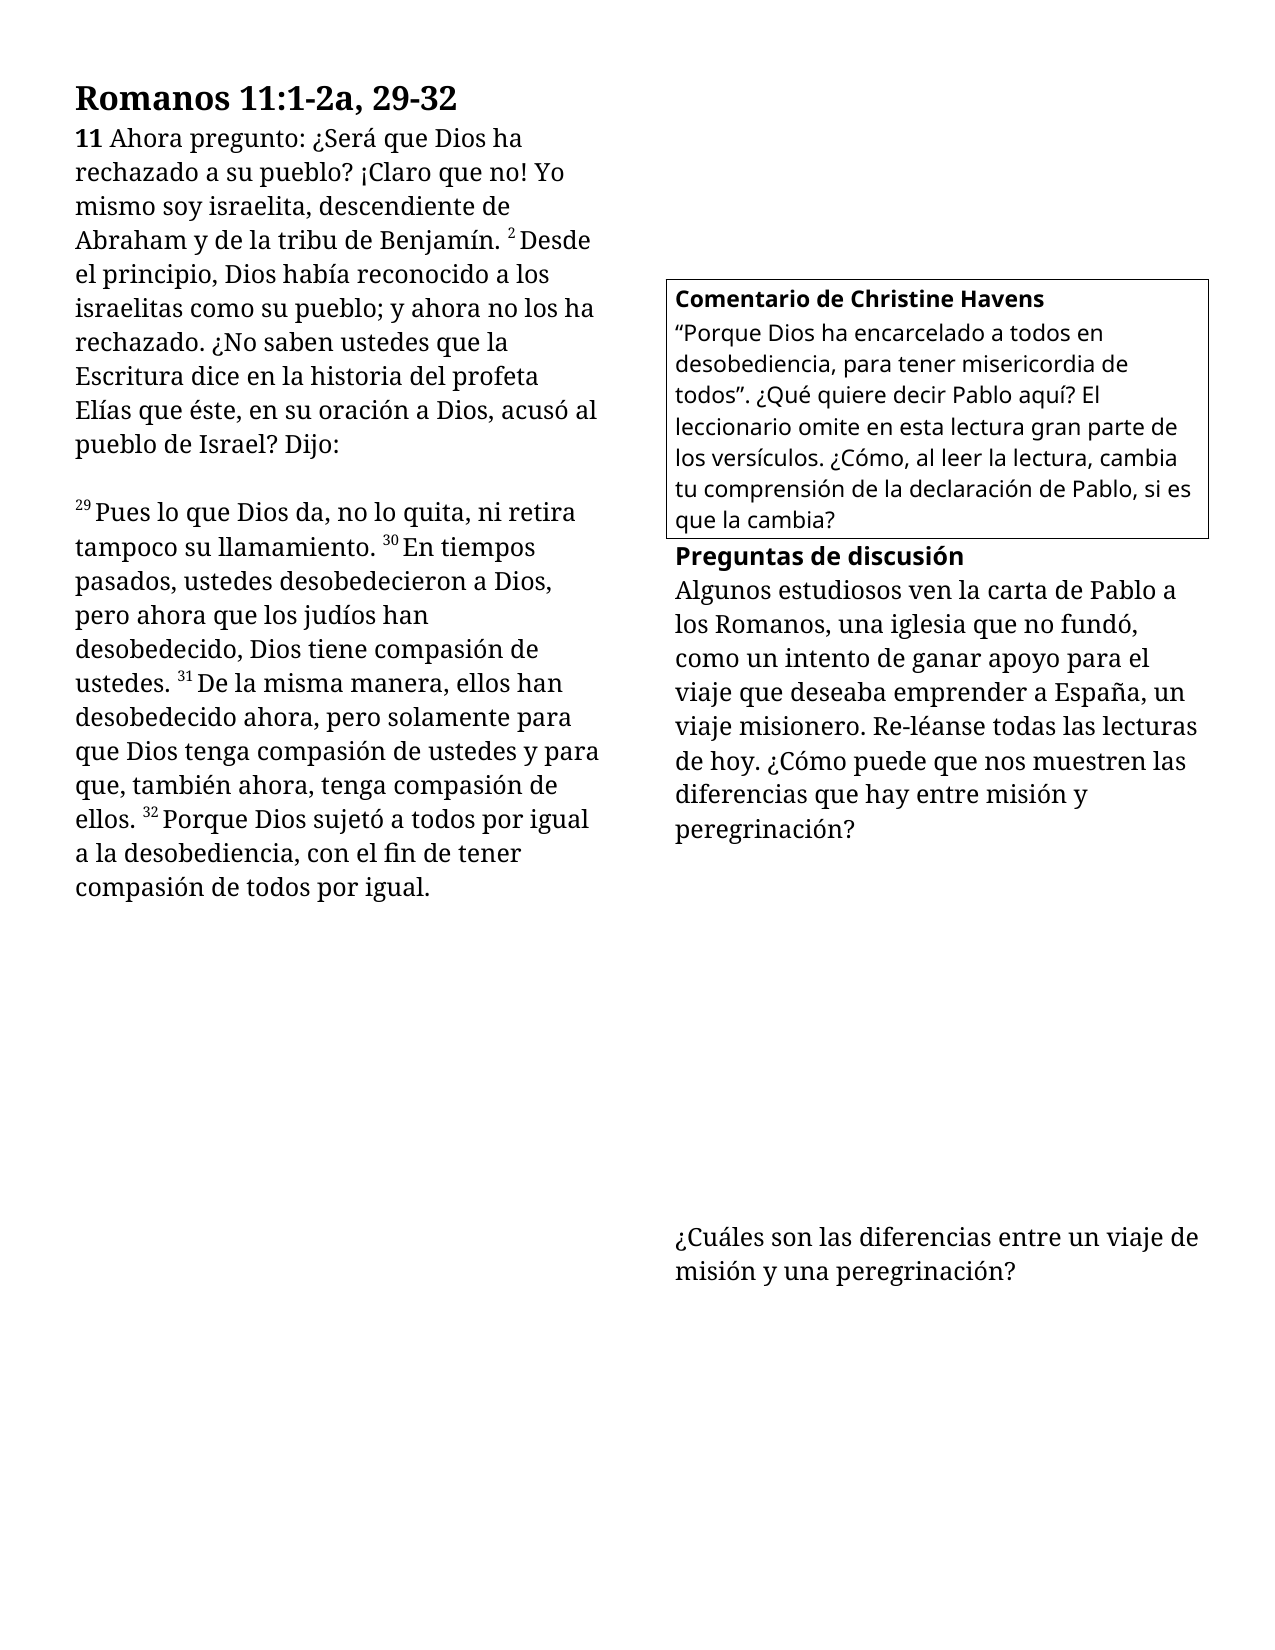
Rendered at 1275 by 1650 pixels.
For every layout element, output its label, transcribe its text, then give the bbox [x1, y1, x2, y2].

text Romanos 11:1-2a, 29-32 [75, 75, 600, 120]
text “Porque Dios ha encarcelado a todos en desobediencia, para tener misericordia de todos”. ¿Qué quiere decir Pablo aquí? El leccionario omite en esta lectura gran parte de los versículos. ¿Cómo, al leer la lectura, cambia tu comprensión de la declaración de Pablo, si es que la cambia? [667, 314, 1208, 538]
text Preguntas de discusión [675, 539, 1200, 573]
text Algunos estudiosos ven la carta de Pablo a los Romanos, una iglesia que no fundó, como un intento de ganar apoyo para el viaje que deseaba emprender a España, un viaje misionero. Re-léanse todas las lecturas de hoy. ¿Cómo puede que nos muestren las diferencias que hay entre misión y peregrinación? [675, 573, 1200, 845]
text Comentario de Christine Havens [667, 280, 1208, 314]
text ¿Cuáles son las diferencias entre un viaje de misión y una peregrinación? [675, 1220, 1200, 1288]
text 29 Pues lo que Dios da, no lo quita, ni retira tampoco su llamamiento. 30 En tiempos pasados, ustedes desobedecieron a Dios, pero ahora que los judíos han desobedecido, Dios tiene compasión de ustedes. 31 De la misma manera, ellos han desobedecido ahora, pero solamente para que Dios tenga compasión de ustedes y para que, también ahora, tenga compasión de ellos. 32 Porque Dios sujetó a todos por igual a la desobediencia, con el fin de tener compasión de todos por igual. [75, 495, 600, 904]
text 11 Ahora pregunto: ¿Será que Dios ha rechazado a su pueblo? ¡Claro que no! Yo mismo soy israelita, descendiente de Abraham y de la tribu de Benjamín. 2 Desde el principio, Dios había reconocido a los israelitas como su pueblo; y ahora no los ha rechazado. ¿No saben ustedes que la Escritura dice en la historia del profeta Elías que éste, en su oración a Dios, acusó al pueblo de Israel? Dijo: [75, 120, 600, 461]
